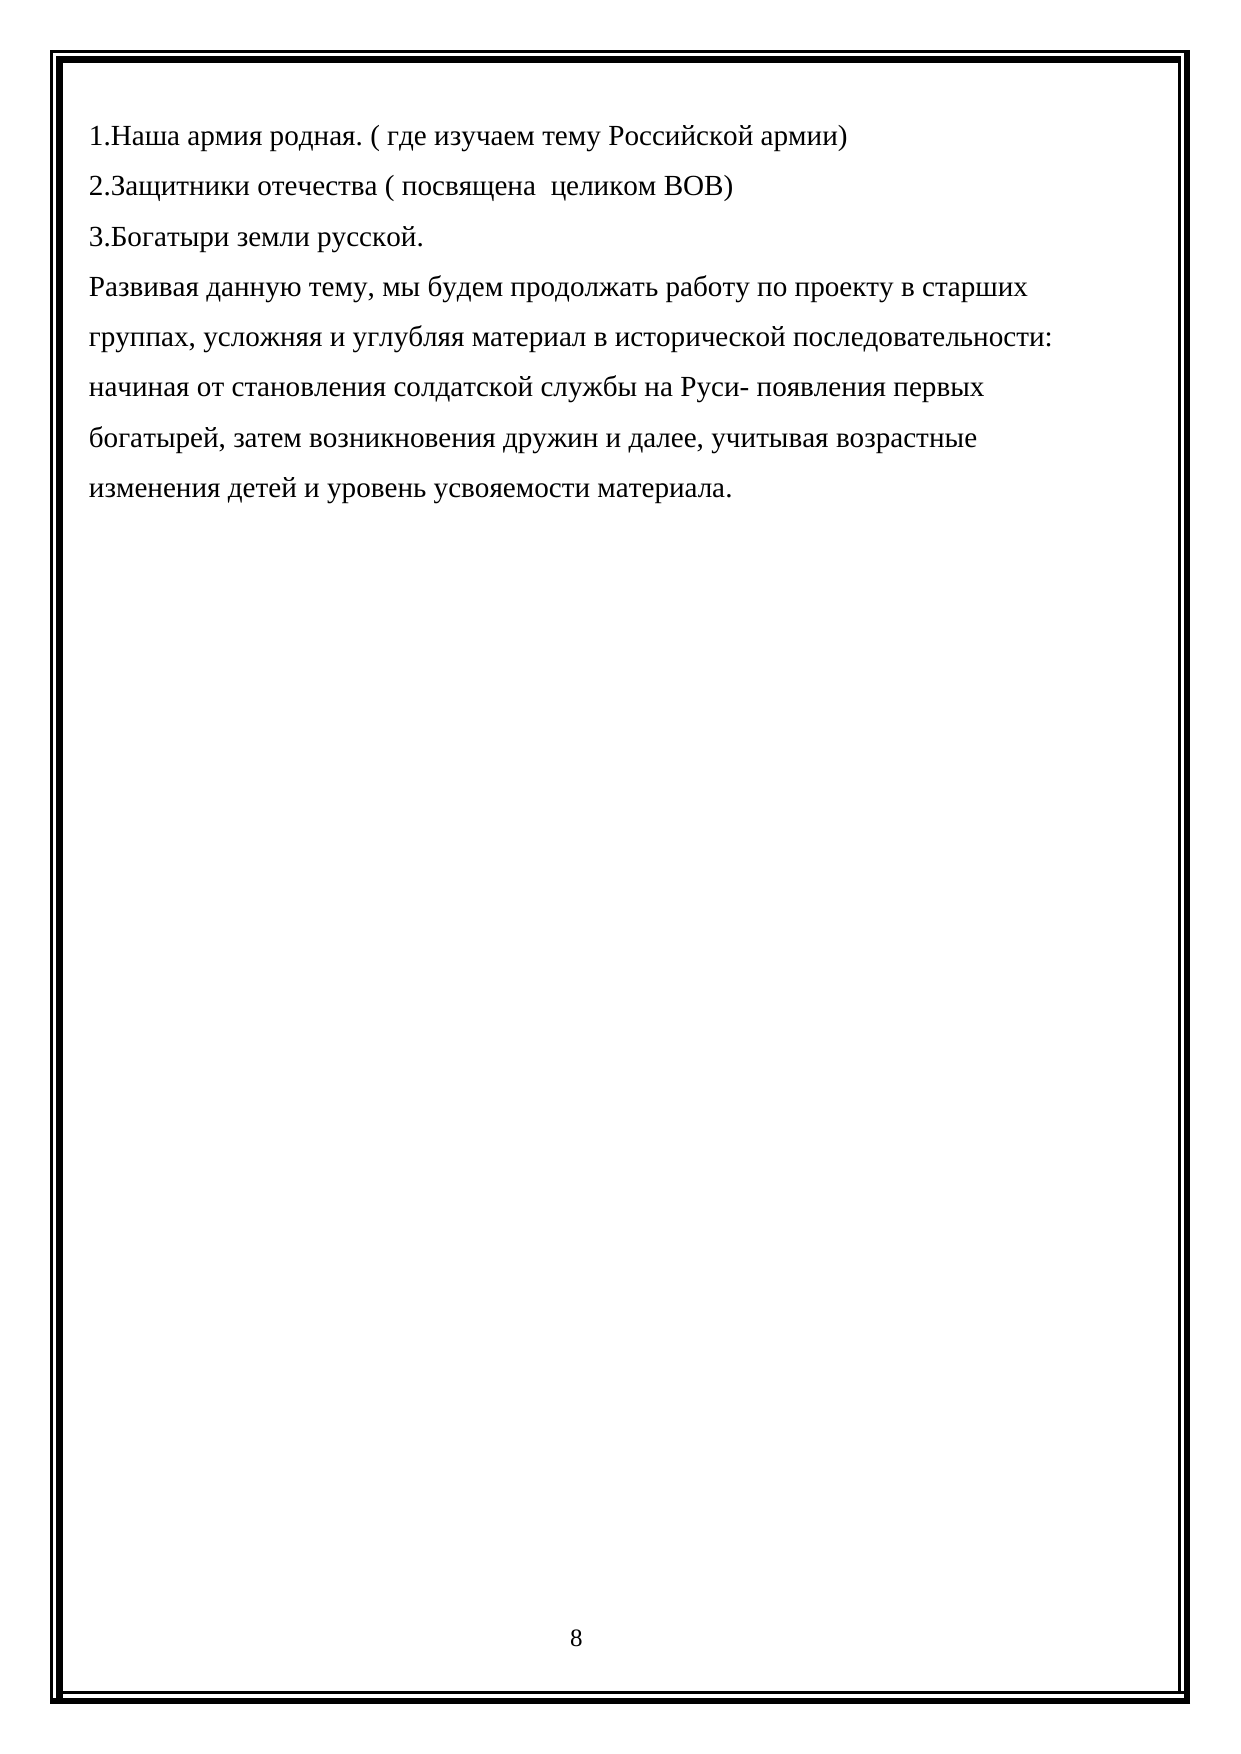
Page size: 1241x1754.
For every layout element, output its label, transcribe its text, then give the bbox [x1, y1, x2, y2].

text 1.Наша армия родная. ( где изучаем тему Российской армии) [89, 118, 1063, 152]
text 2.Защитники отечества ( посвящена целиком ВОВ) [89, 168, 1063, 202]
text Развивая данную тему, мы будем продолжать работу по проекту в старших группах, усложняя и углубляя материал в исторической последовательности: начиная от становления солдатской службы на Руси- появления первых богатырей, затем возникновения дружин и далее, учитывая возрастные изменения детей и уровень усвояемости материала. [89, 269, 1063, 504]
text 3.Богатыри земли русской. [89, 219, 1063, 252]
